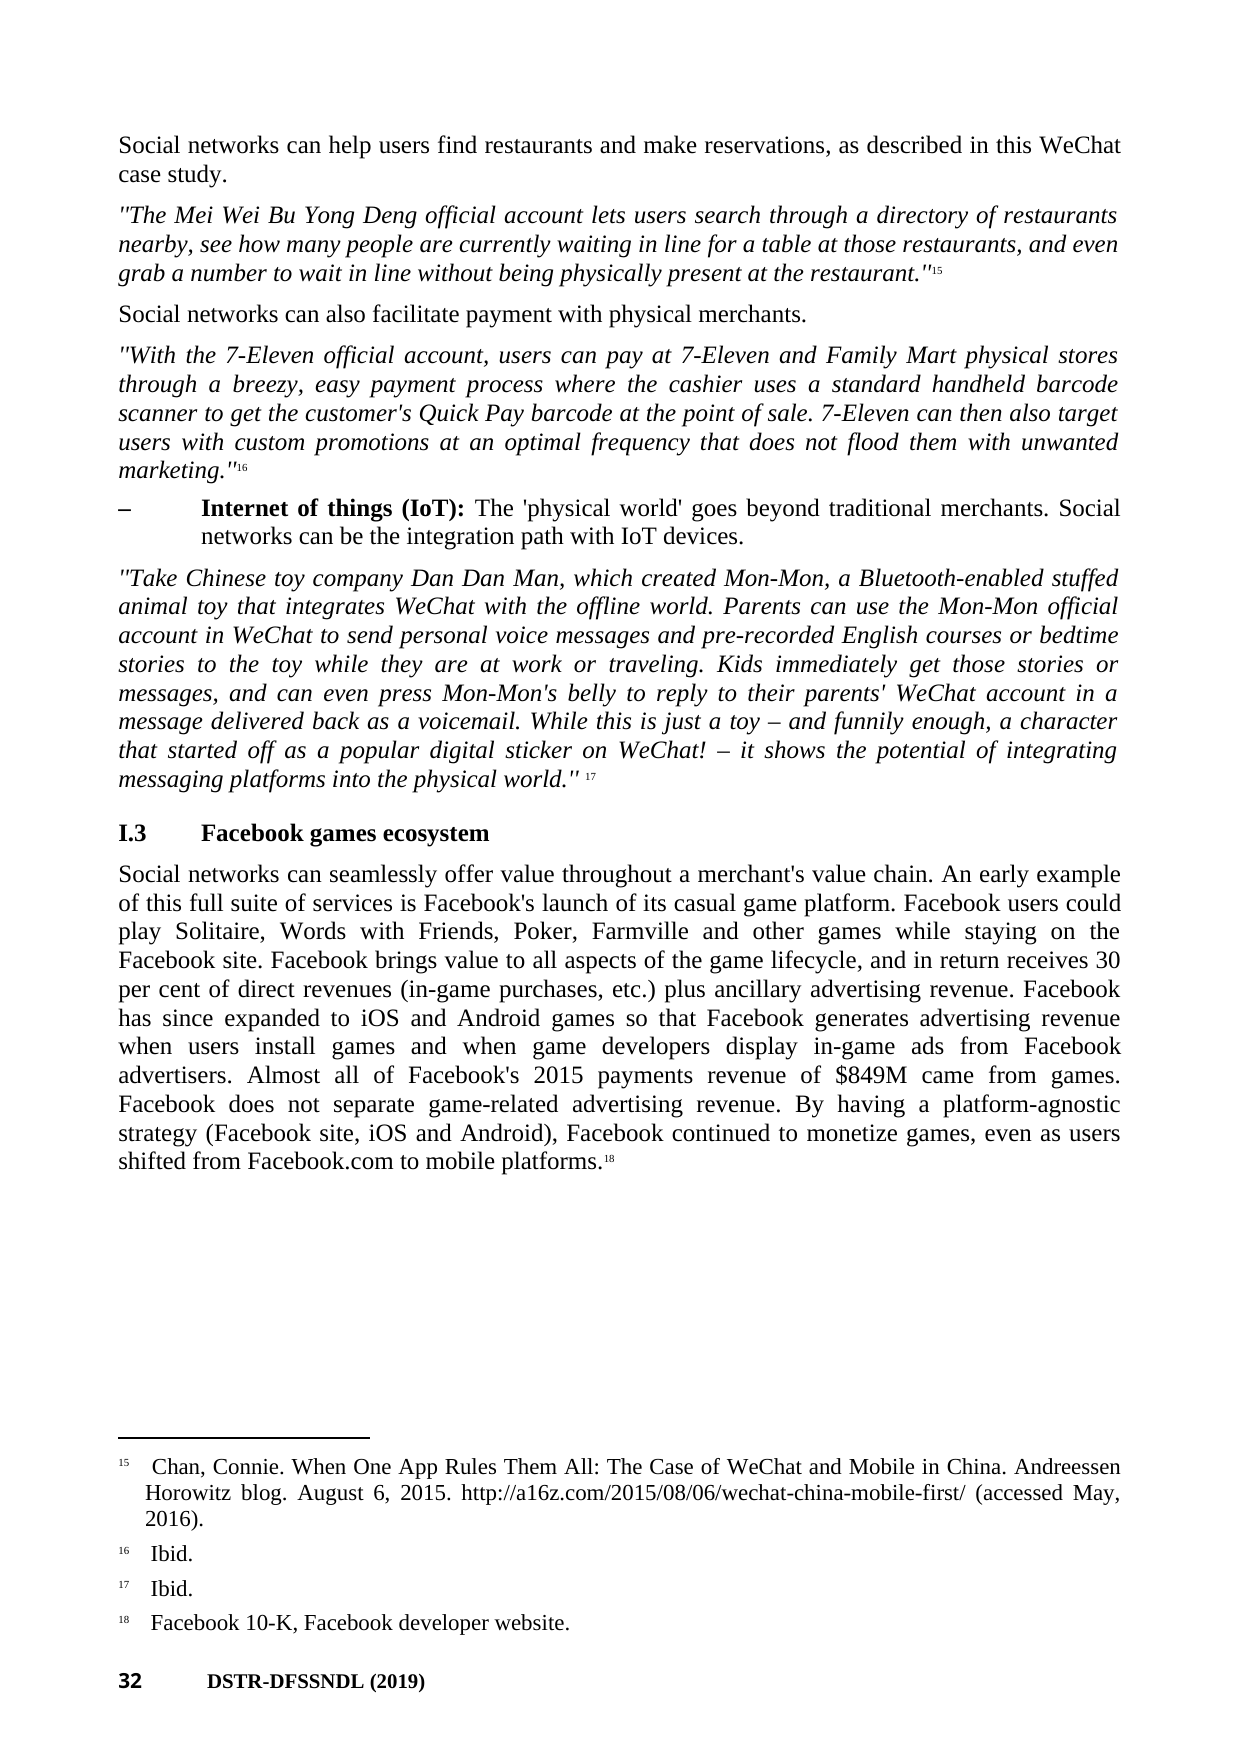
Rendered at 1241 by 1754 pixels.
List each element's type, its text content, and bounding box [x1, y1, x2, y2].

text Social networks can help users find restaurants and make reservations, as described in this WeChat case study. [118, 131, 1122, 188]
text – Internet of things (IoT): The 'physical world' goes beyond traditional merchants. Social networks can be the integration path with IoT devices. [118, 493, 1122, 550]
text Social networks can seamlessly offer value throughout a merchant's value chain. An early example of this full suite of services is Facebook's launch of its casual game platform. Facebook users could play Solitaire, Words with Friends, Poker, Farmville and other games while staying on the Facebook site. Facebook brings value to all aspects of the game lifecycle, and in return receives 30 per cent of direct revenues (in-game purchases, etc.) plus ancillary advertising revenue. Facebook has since expanded to iOS and Android games so that Facebook generates advertising revenue when users install games and when game developers display in-game ads from Facebook advertisers. Almost all of Facebook's 2015 payments revenue of $849M came from games. Facebook does not separate game-related advertising revenue. By having a platform-agnostic strategy (Facebook site, iOS and Android), Facebook continued to monetize games, even as users shifted from Facebook.com to mobile platforms. [118, 859, 1122, 1175]
text Social networks can also facilitate payment with physical merchants. [118, 299, 1122, 328]
subtitle I.3 Facebook games ecosystem [118, 818, 1122, 846]
text ''With the 7-Eleven official account, users can pay at 7-Eleven and Family Mart physical stores through a breezy, easy payment process where the cashier uses a standard handheld barcode scanner to get the customer's Quick Pay barcode at the point of sale. 7-Eleven can then also target users with custom promotions at an optimal frequency that does not flood them with unwanted marketing.'' [118, 341, 1122, 484]
text ''The Mei Wei Bu Yong Deng official account lets users search through a directory of restaurants nearby, see how many people are currently waiting in line for a table at those restaurants, and even grab a number to wait in line without being physically present at the restaurant.'' [118, 201, 1122, 287]
text ''Take Chinese toy company Dan Dan Man, which created Mon-Mon, a Bluetooth-enabled stuffed animal toy that integrates WeChat with the offline world. Parents can use the Mon-Mon official account in WeChat to send personal voice messages and pre-recorded English courses or bedtime stories to the toy while they are at work or traveling. Kids immediately get those stories or messages, and can even press Mon-Mon's belly to reply to their parents' WeChat account in a message delivered back as a voicemail. While this is just a toy – and funnily enough, a character that started off as a popular digital sticker on WeChat! – it shows the potential of integrating messaging platforms into the physical world.'' [118, 563, 1122, 793]
